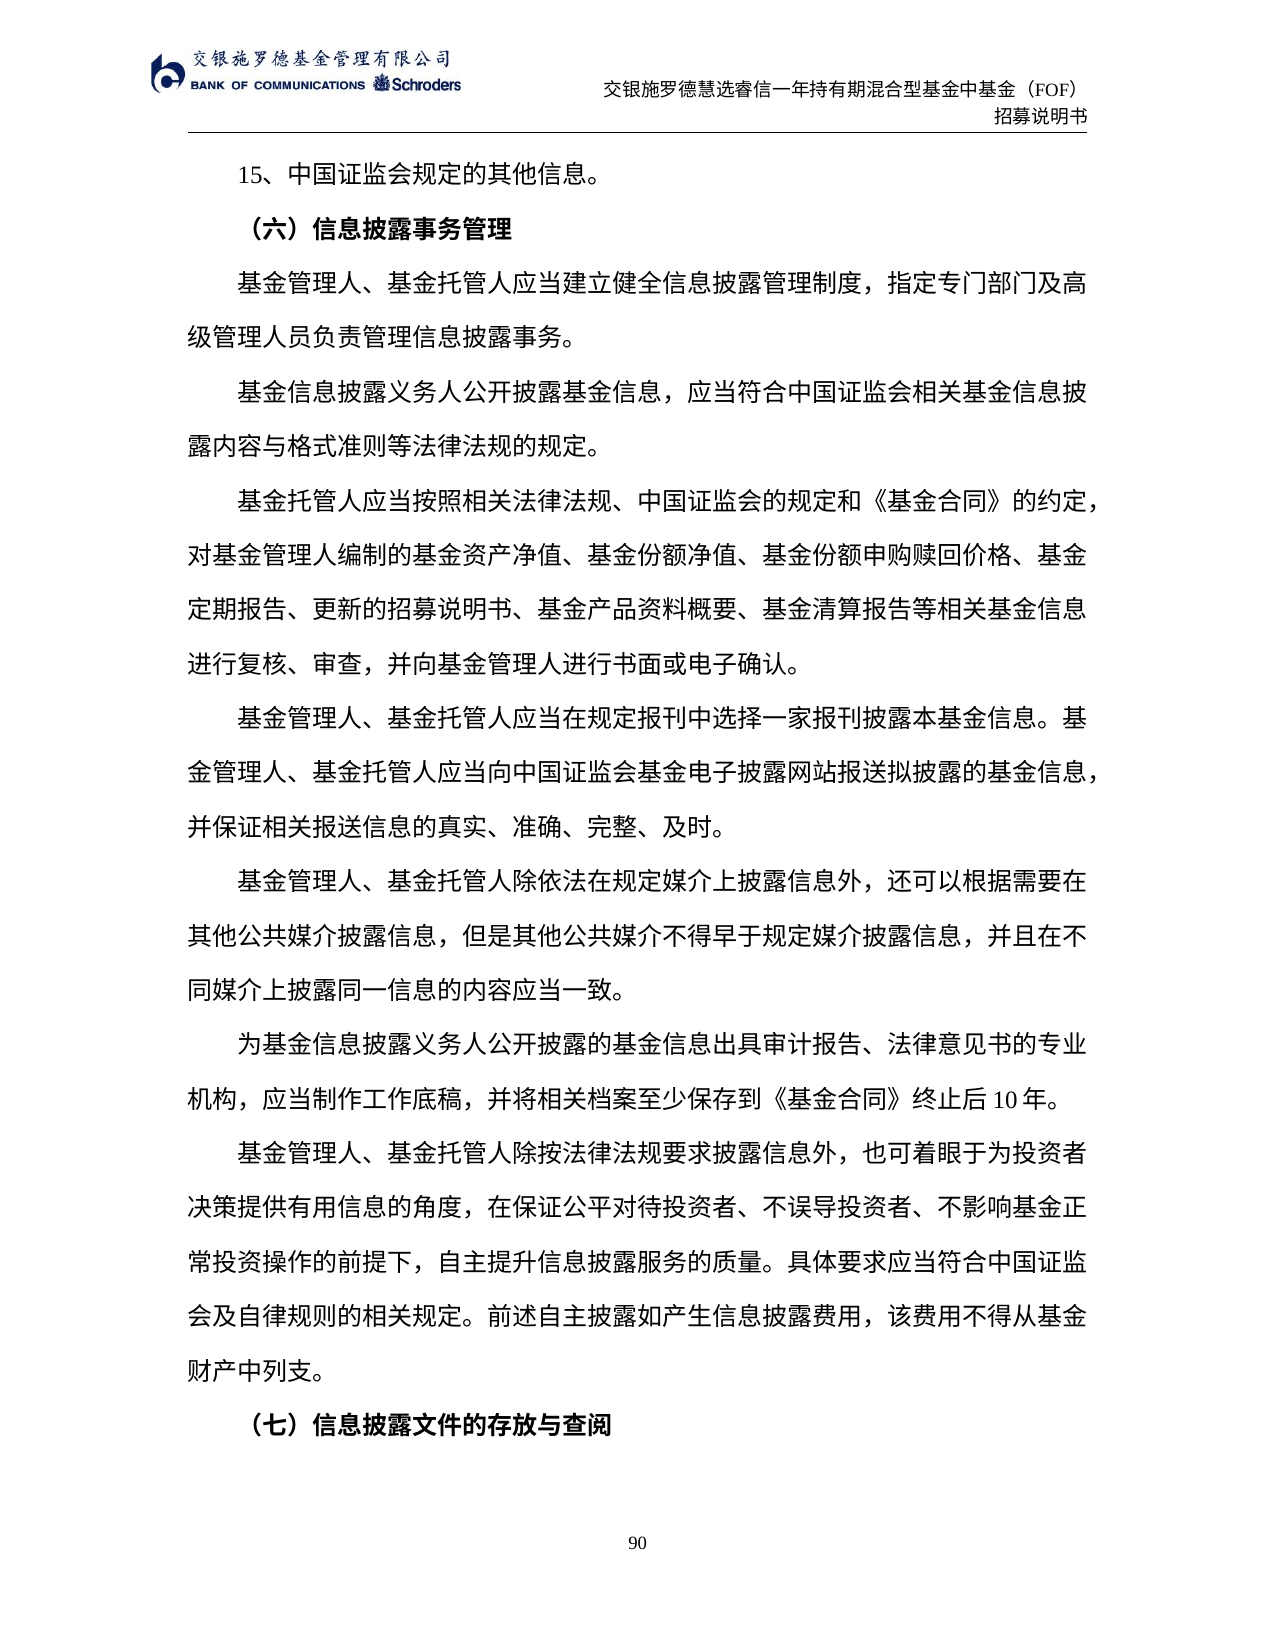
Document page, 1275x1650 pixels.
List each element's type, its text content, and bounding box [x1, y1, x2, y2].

text 基金托管人应当按照相关法律法规、中国证监会的规定和《基金合同》的约定，对基金管理人编制的基金资产净值、基金份额净值、基金份额申购赎回价格、基金定期报告、更新的招募说明书、基金产品资料概要、基金清算报告等相关基金信息进行复核、审查，并向基金管理人进行书面或电子确认。 [187, 481, 1087, 680]
text 15、中国证监会规定的其他信息。 [187, 155, 1087, 191]
text 基金管理人、基金托管人除按法律法规要求披露信息外，也可着眼于为投资者决策提供有用信息的角度，在保证公平对待投资者、不误导投资者、不影响基金正常投资操作的前提下，自主提升信息披露服务的质量。具体要求应当符合中国证监会及自律规则的相关规定。前述自主披露如产生信息披露费用，该费用不得从基金财产中列支。 [187, 1133, 1087, 1387]
text （七）信息披露文件的存放与查阅 [187, 1405, 1087, 1442]
text （六）信息披露事务管理 [187, 209, 1087, 245]
picture [151, 50, 461, 93]
text 基金管理人、基金托管人应当在规定报刊中选择一家报刊披露本基金信息。基金管理人、基金托管人应当向中国证监会基金电子披露网站报送拟披露的基金信息，并保证相关报送信息的真实、准确、完整、及时。 [187, 698, 1087, 843]
text 基金管理人、基金托管人除依法在规定媒介上披露信息外，还可以根据需要在其他公共媒介披露信息，但是其他公共媒介不得早于规定媒介披露信息，并且在不同媒介上披露同一信息的内容应当一致。 [187, 862, 1087, 1007]
text 基金信息披露义务人公开披露基金信息，应当符合中国证监会相关基金信息披露内容与格式准则等法律法规的规定。 [187, 372, 1087, 463]
text 为基金信息披露义务人公开披露的基金信息出具审计报告、法律意见书的专业机构，应当制作工作底稿，并将相关档案至少保存到《基金合同》终止后10年。 [187, 1025, 1087, 1115]
text 基金管理人、基金托管人应当建立健全信息披露管理制度，指定专门部门及高级管理人员负责管理信息披露事务。 [187, 263, 1087, 354]
